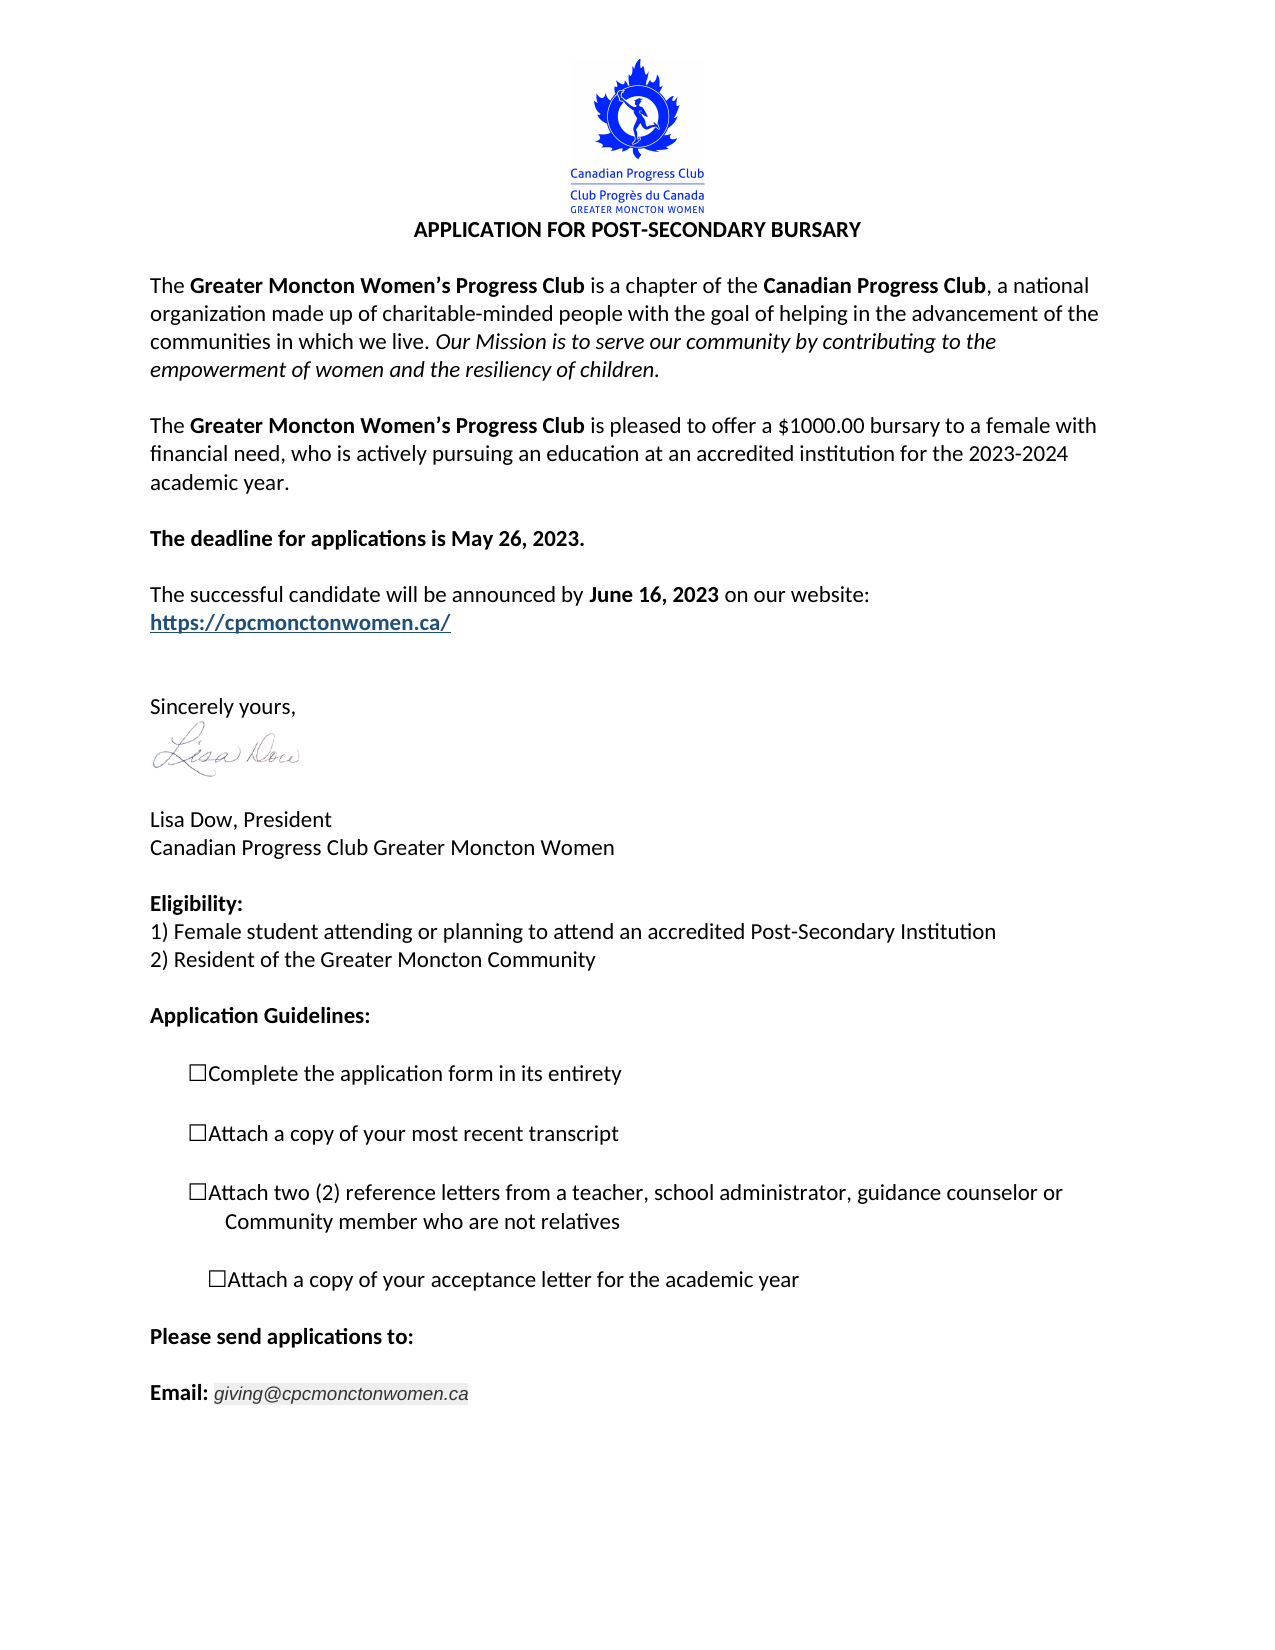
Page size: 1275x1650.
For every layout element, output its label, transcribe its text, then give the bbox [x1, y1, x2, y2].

text The Greater Moncton Women’s Progress Club is pleased to offer a $1000.00 bursary to a female with financial need, who is actively pursuing an education at an accredited institution for the 2023-2024 academic year. [150, 412, 1125, 496]
picture [570, 59, 705, 216]
text 1) Female student attending or planning to attend an accredited Post-Secondary Institution [150, 917, 1125, 945]
text Please send applications to: [150, 1322, 1125, 1351]
text APPLICATION FOR POST-SECONDARY BURSARY [150, 215, 1125, 243]
text Attach a copy of your most recent transcript [150, 1117, 1125, 1148]
text The deadline for applications is May 26, 2023. [150, 524, 1125, 552]
text Attach a copy of your acceptance letter for the academic year [150, 1263, 1125, 1294]
text Email: giving@cpcmonctonwomen.ca [150, 1378, 1125, 1407]
text The successful candidate will be announced by June 16, 2023 on our website: [150, 580, 1125, 608]
text Complete the application form in its entirety [187, 1057, 1125, 1089]
text Lisa Dow, President [150, 805, 1125, 833]
text https://cpcmonctonwomen.ca/ [150, 608, 1125, 636]
text 2) Resident of the Greater Moncton Community [150, 945, 1125, 973]
text Application Guidelines: [150, 1001, 1125, 1029]
text Sincerely yours, [150, 692, 1125, 720]
list Community member who are not relatives [225, 1207, 1125, 1235]
picture [150, 719, 300, 778]
text Attach two (2) reference letters from a teacher, school administrator, guidance counselor or [150, 1176, 1125, 1207]
text Eligibility: [150, 889, 1125, 917]
text Canadian Progress Club Greater Moncton Women [150, 833, 1125, 861]
text The Greater Moncton Women’s Progress Club is a chapter of the Canadian Progress Club, a national organization made up of charitable-minded people with the goal of helping in the advancement of the communities in which we live. Our Mission is to serve our community by contributing to the empowerment of women and the resiliency of children. [150, 271, 1125, 383]
